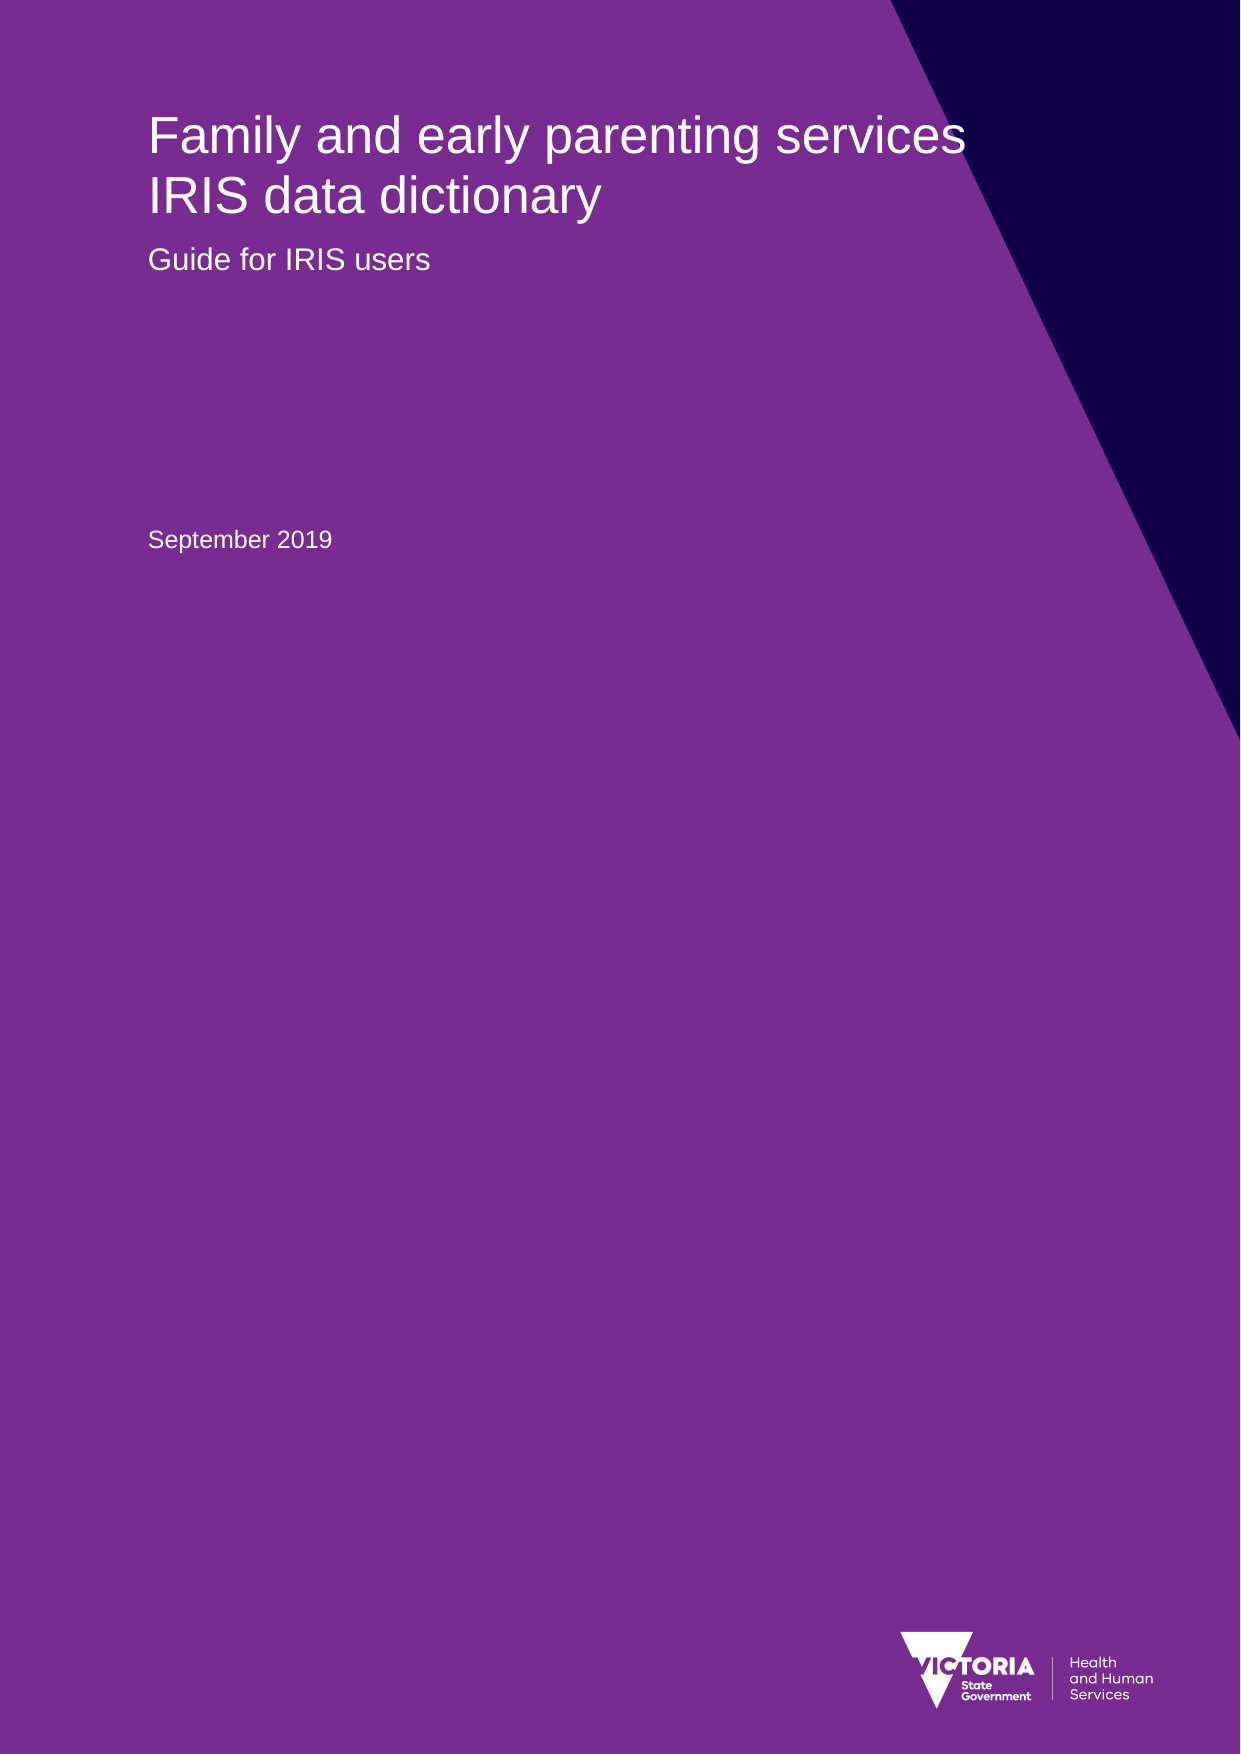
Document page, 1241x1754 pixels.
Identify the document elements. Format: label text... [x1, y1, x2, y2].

table_cell September 2019 [148, 520, 974, 1006]
table_header Family and early parenting services IRIS data dictionary Guide for IRIS users [148, 105, 974, 520]
picture [0, 0, 1241, 1754]
